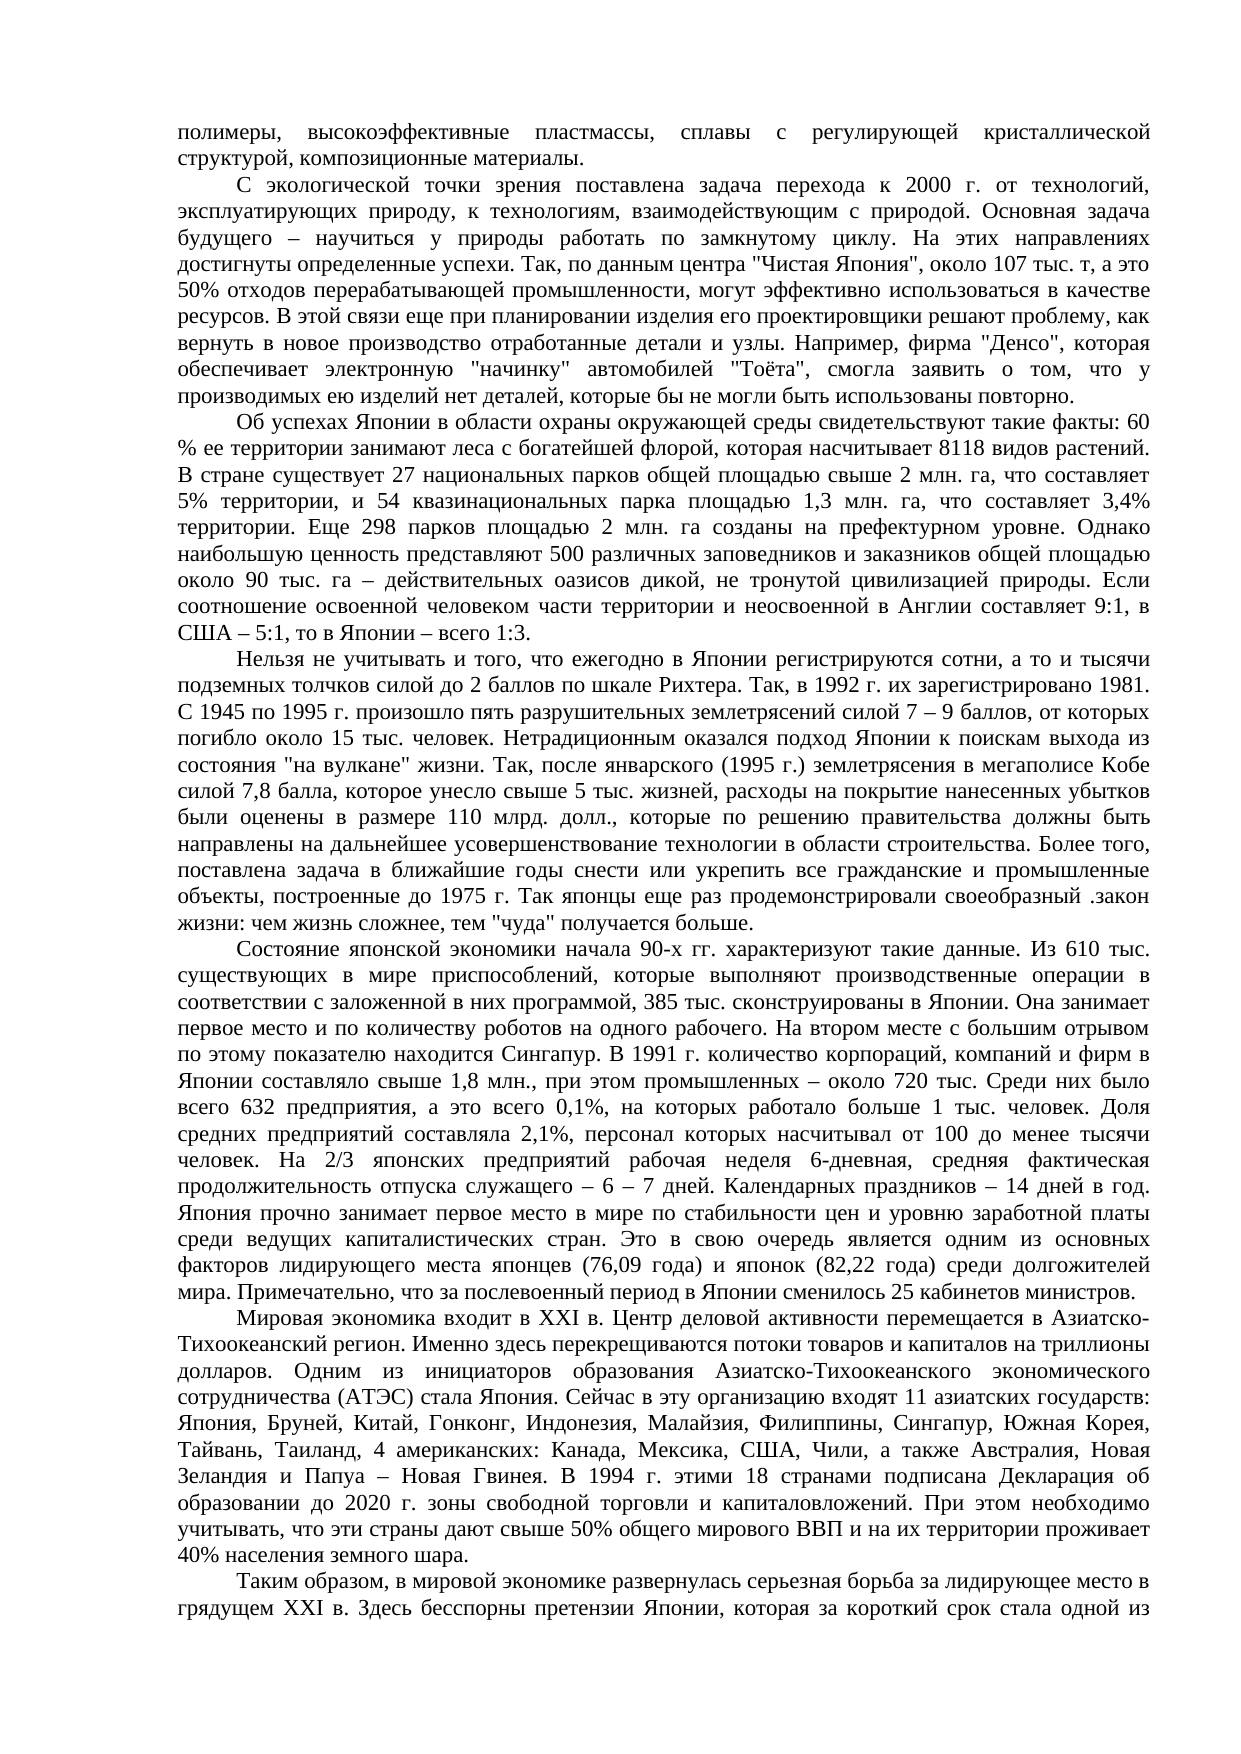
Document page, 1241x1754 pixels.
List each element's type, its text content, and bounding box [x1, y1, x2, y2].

text Состояние японской экономики начала 90-х гг. характеризуют такие данные. Из 610 тыс. существующих в мире приспособлений, которые выполняют производственные операции в соответствии с заложенной в них программой, 385 тыс. сконструированы в Японии. Она занимает первое место и по количеству роботов на одного рабочего. На втором месте с большим отрывом по этому показателю находится Сингапур. В . количество корпораций, компаний и фирм в Японии составляло свыше 1,8 млн., при этом промышленных – около 720 тыс. Среди них было всего 632 предприятия, а это всего 0,1%, на которых работало больше 1 тыс. человек. Доля средних предприятий составляла 2,1%, персонал которых насчитывал от 100 до менее тысячи человек. На 2/3 японских предприятий рабочая неделя 6-дневная, средняя фактическая продолжительность отпуска служащего – 6 – 7 дней. Календарных праздников – 14 дней в год. Япония прочно занимает первое место в мире по стабильности цен и уровню заработной платы среди ведущих капиталистических стран. Это в свою очередь является одним из основных факторов лидирующего места японцев (76,09 года) и японок (82,22 года) среди долгожителей мира. Примечательно, что за послевоенный период в Японии сменилось 25 кабинетов министров. [177, 935, 1152, 1304]
text Мировая экономика входит в XXI в. Центр деловой активности перемещается в Азиатско-Тихоокеанский регион. Именно здесь перекрещиваются потоки товаров и капиталов на триллионы долларов. Одним из инициаторов образования Азиатско-Тихоокеанского экономического сотрудничества (АТЭС) стала Япония. Сейчас в эту организацию входят 11 азиатских государств: Япония, Бруней, Китай, Гонконг, Индонезия, Малайзия, Филиппины, Сингапур, Южная Корея, Тайвань, Таиланд, 4 американских: Канада, Мексика, США, Чили, а также Австралия, Новая Зеландия и Папуа – Новая Гвинея. В . этими 18 странами подписана Декларация об образовании до . зоны свободной торговли и капиталовложений. При этом необходимо учитывать, что эти страны дают свыше 50% общего мирового ВВП и на их территории проживает 40% населения земного шара. [177, 1304, 1152, 1568]
text С экологической точки зрения поставлена задача перехода к . от технологий, эксплуатирующих природу, к технологиям, взаимодействующим с природой. Основная задача будущего – научиться у природы работать по замкнутому циклу. На этих направлениях достигнуты определенные успехи. Так, по данным центра "Чистая Япония", около 107 тыс. т, а это 50% отходов перерабатывающей промышленности, могут эффективно использоваться в качестве ресурсов. В этой связи еще при планировании изделия его проектировщики решают проблему, как вернуть в новое производство отработанные детали и узлы. Например, фирма "Денсо", которая обеспечивает электронную "начинку" автомобилей "Тоёта", смогла заявить о том, что у производимых ею изделий нет деталей, которые бы не могли быть использованы повторно. [177, 171, 1152, 408]
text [177, 118, 1152, 171]
text Нельзя не учитывать и того, что ежегодно в Японии регистрируются сотни, а то и тысячи подземных толчков силой до 2 баллов по шкале Рихтера. Так, в . их зарегистрировано 1981. С 1945 по . произошло пять разрушительных землетрясений силой 7 – 9 баллов, от которых погибло около 15 тыс. человек. Нетрадиционным оказался подход Японии к поискам выхода из состояния "на вулкане" жизни. Так, после январского (.) землетрясения в мегаполисе Кобе силой 7,8 балла, которое унесло свыше 5 тыс. жизней, расходы на покрытие нанесенных убытков были оценены в размере 110 млрд. долл., которые по решению правительства должны быть направлены на дальнейшее усовершенствование технологии в области строительства. Более того, поставлена задача в ближайшие годы снести или укрепить все гражданские и промышленные объекты, построенные до . Так японцы еще раз продемонстрировали своеобразный .закон жизни: чем жизнь сложнее, тем "чуда" получается больше. [177, 645, 1152, 935]
text Об успехах Японии в области охраны окружающей среды свидетельствуют такие факты: 60 % ее территории занимают леса с богатейшей флорой, которая насчитывает 8118 видов растений. В стране существует 27 национальных парков общей площадью свыше 2 млн. га, что составляет 5% территории, и 54 квазинациональных парка площадью 1,3 млн. га, что составляет 3,4% территории. Еще 298 парков площадью 2 млн. га созданы на префектурном уровне. Однако наибольшую ценность представляют 500 различных заповедников и заказников общей площадью около 90 тыс. га – действительных оазисов дикой, не тронутой цивилизацией природы. Если соотношение освоенной человеком части территории и неосвоенной в Англии составляет 9:1, в США – 5:1, то в Японии – всего 1:3. [177, 408, 1152, 645]
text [177, 1568, 1152, 1620]
